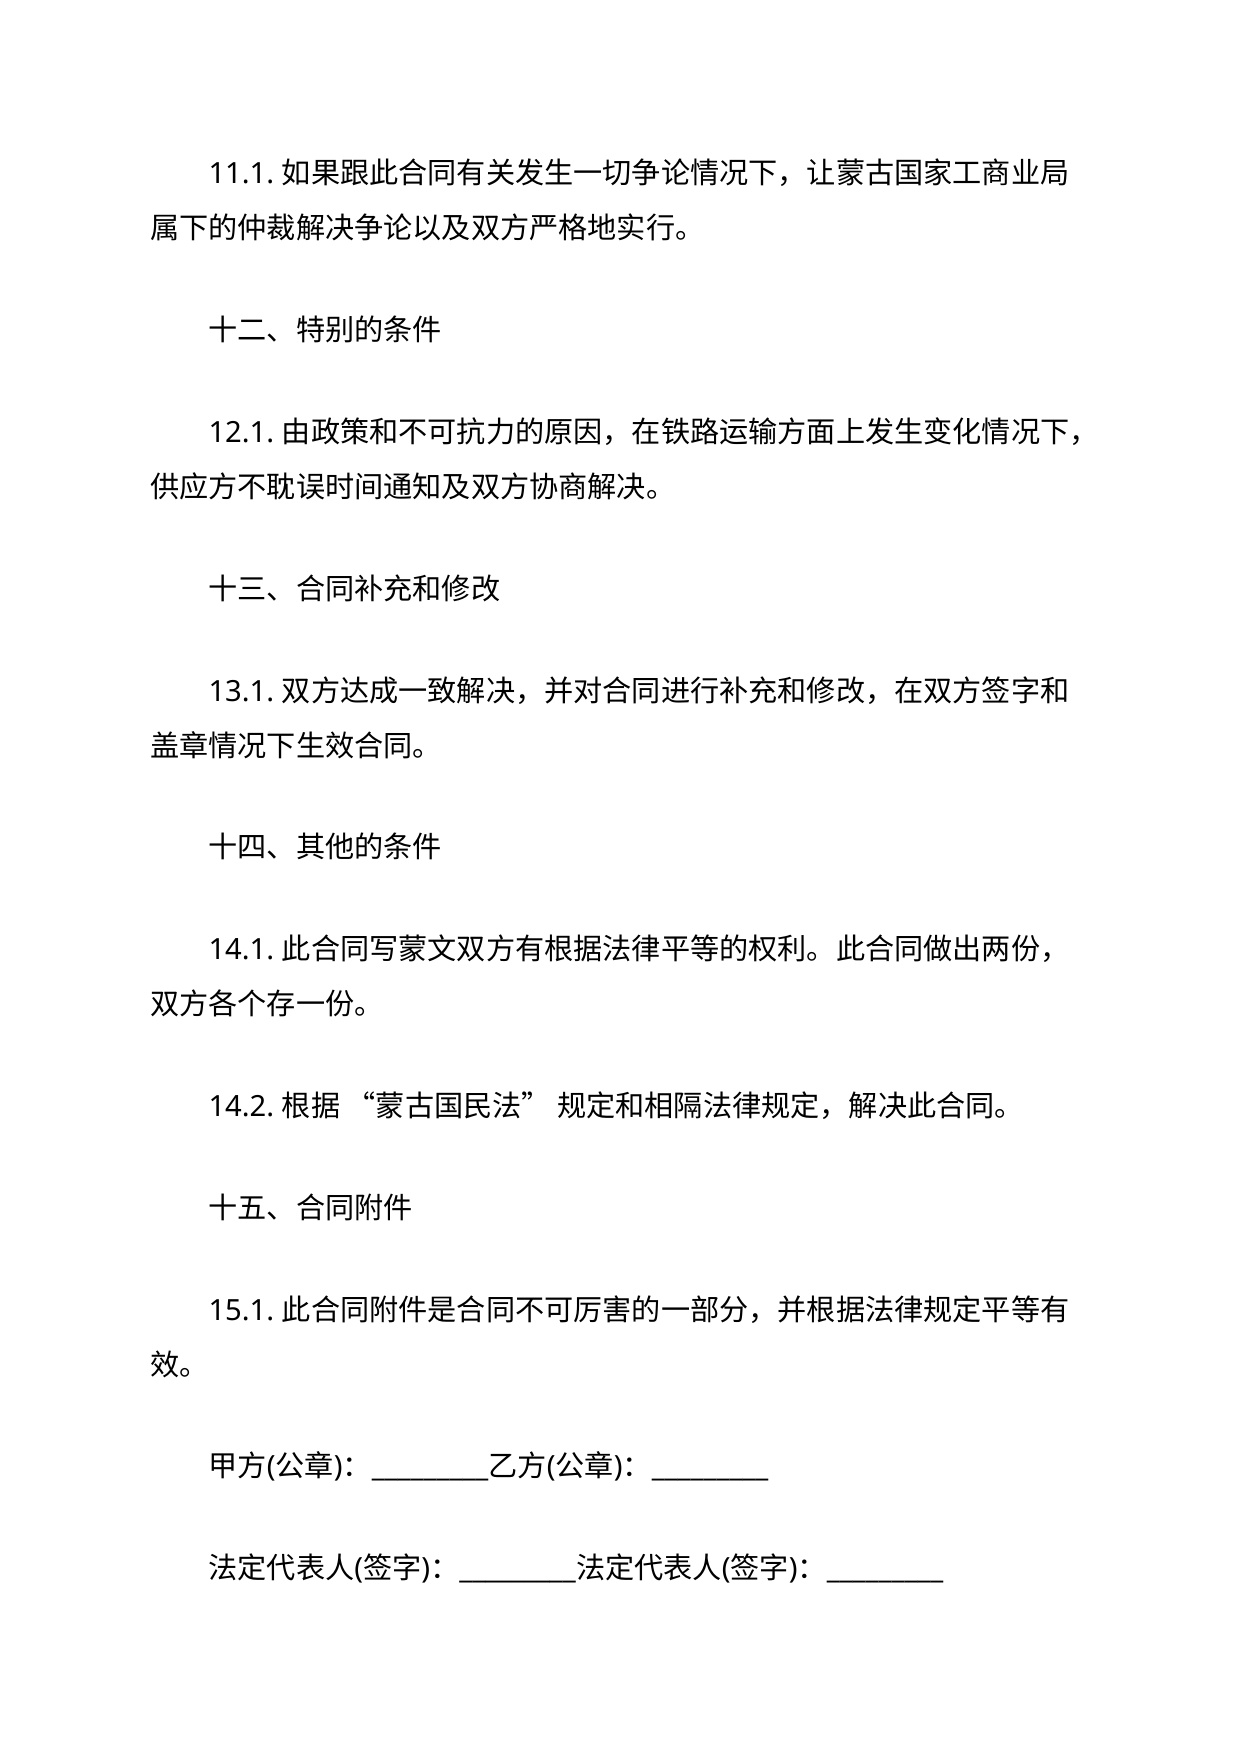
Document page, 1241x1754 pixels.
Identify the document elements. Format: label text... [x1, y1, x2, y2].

text 十二、特别的条件 [150, 307, 1090, 349]
text 法定代表人(签字)：_________法定代表人(签字)：_________ [150, 1545, 1090, 1587]
text 十三、合同补充和修改 [150, 565, 1090, 608]
text 14.1. 此合同写蒙文双方有根据法律平等的权利。此合同做出两份，双方各个存一份。 [150, 926, 1090, 1023]
text 12.1. 由政策和不可抗力的原因，在铁路运输方面上发生变化情况下，供应方不耽误时间通知及双方协商解决。 [150, 408, 1090, 506]
text 15.1. 此合同附件是合同不可厉害的一部分，并根据法律规定平等有效。 [150, 1286, 1090, 1383]
text 14.2. 根据 “蒙古国民法” 规定和相隔法律规定，解决此合同。 [150, 1082, 1090, 1125]
text 11.1. 如果跟此合同有关发生一切争论情况下，让蒙古国家工商业局属下的仲裁解决争论以及双方严格地实行。 [150, 150, 1090, 247]
text 13.1. 双方达成一致解决，并对合同进行补充和修改，在双方签字和盖章情况下生效合同。 [150, 667, 1090, 764]
text 十五、合同附件 [150, 1184, 1090, 1227]
text 十四、其他的条件 [150, 824, 1090, 866]
text 甲方(公章)：_________乙方(公章)：_________ [150, 1443, 1090, 1485]
